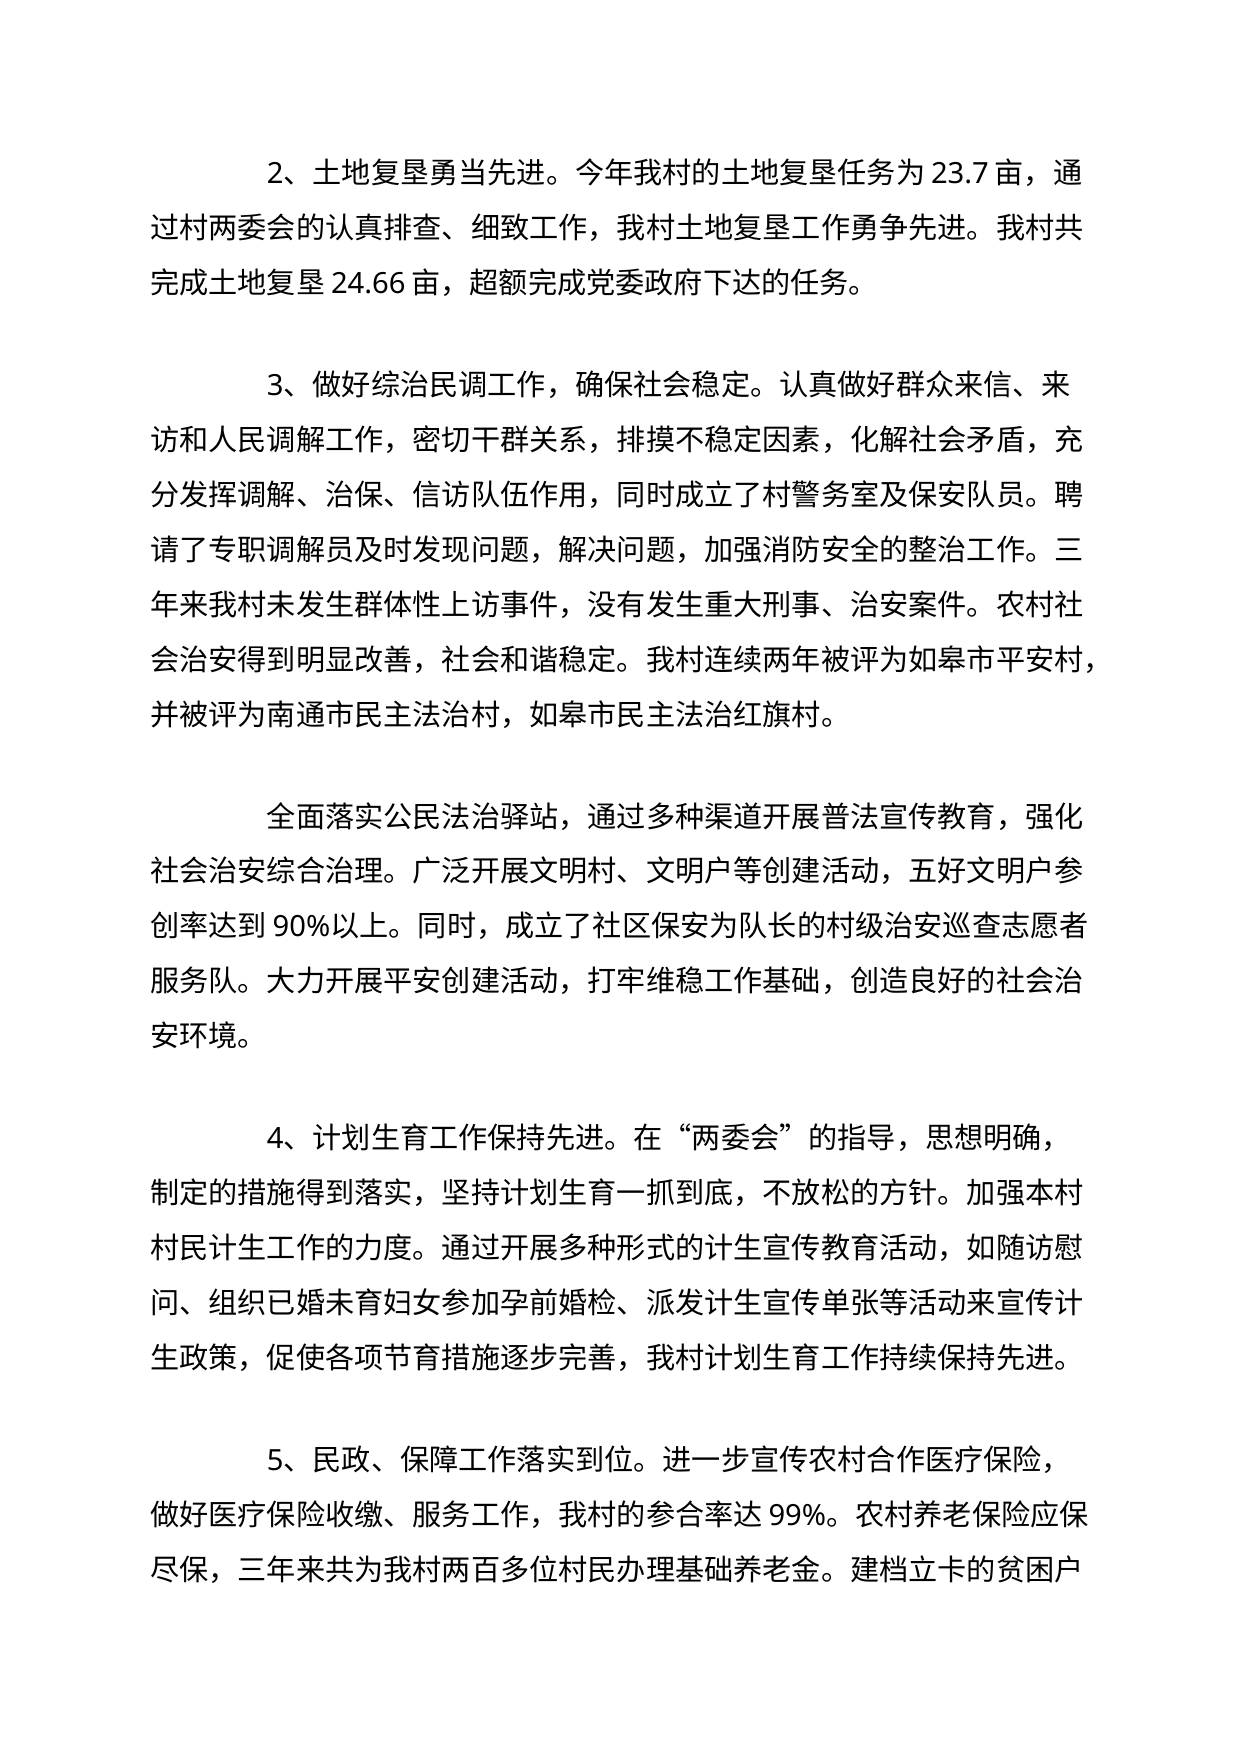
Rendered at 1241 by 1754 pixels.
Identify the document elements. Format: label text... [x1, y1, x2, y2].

text 4、计划生育工作保持先进。在“两委会”的指导，思想明确，制定的措施得到落实，坚持计划生育一抓到底，不放松的方针。加强本村村民计生工作的力度。通过开展多种形式的计生宣传教育活动，如随访慰问、组织已婚未育妇女参加孕前婚检、派发计生宣传单张等活动来宣传计生政策，促使各项节育措施逐步完善，我村计划生育工作持续保持先进。 [150, 1114, 1090, 1377]
text 3、做好综治民调工作，确保社会稳定。认真做好群众来信、来访和人民调解工作，密切干群关系，排摸不稳定因素，化解社会矛盾，充分发挥调解、治保、信访队伍作用，同时成立了村警务室及保安队员。聘请了专职调解员及时发现问题，解决问题，加强消防安全的整治工作。三年来我村未发生群体性上访事件，没有发生重大刑事、治安案件。农村社会治安得到明显改善，社会和谐稳定。我村连续两年被评为如皋市平安村，并被评为南通市民主法治村，如皋市民主法治红旗村。 [150, 362, 1090, 734]
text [150, 1436, 1090, 1588]
text 2、土地复垦勇当先进。今年我村的土地复垦任务为23.7亩，通过村两委会的认真排查、细致工作，我村土地复垦工作勇争先进。我村共完成土地复垦24.66亩，超额完成党委政府下达的任务。 [150, 150, 1090, 302]
text 全面落实公民法治驿站，通过多种渠道开展普法宣传教育，强化社会治安综合治理。广泛开展文明村、文明户等创建活动，五好文明户参创率达到90%以上。同时，成立了社区保安为队长的村级治安巡查志愿者服务队。大力开展平安创建活动，打牢维稳工作基础，创造良好的社会治安环境。 [150, 793, 1090, 1055]
